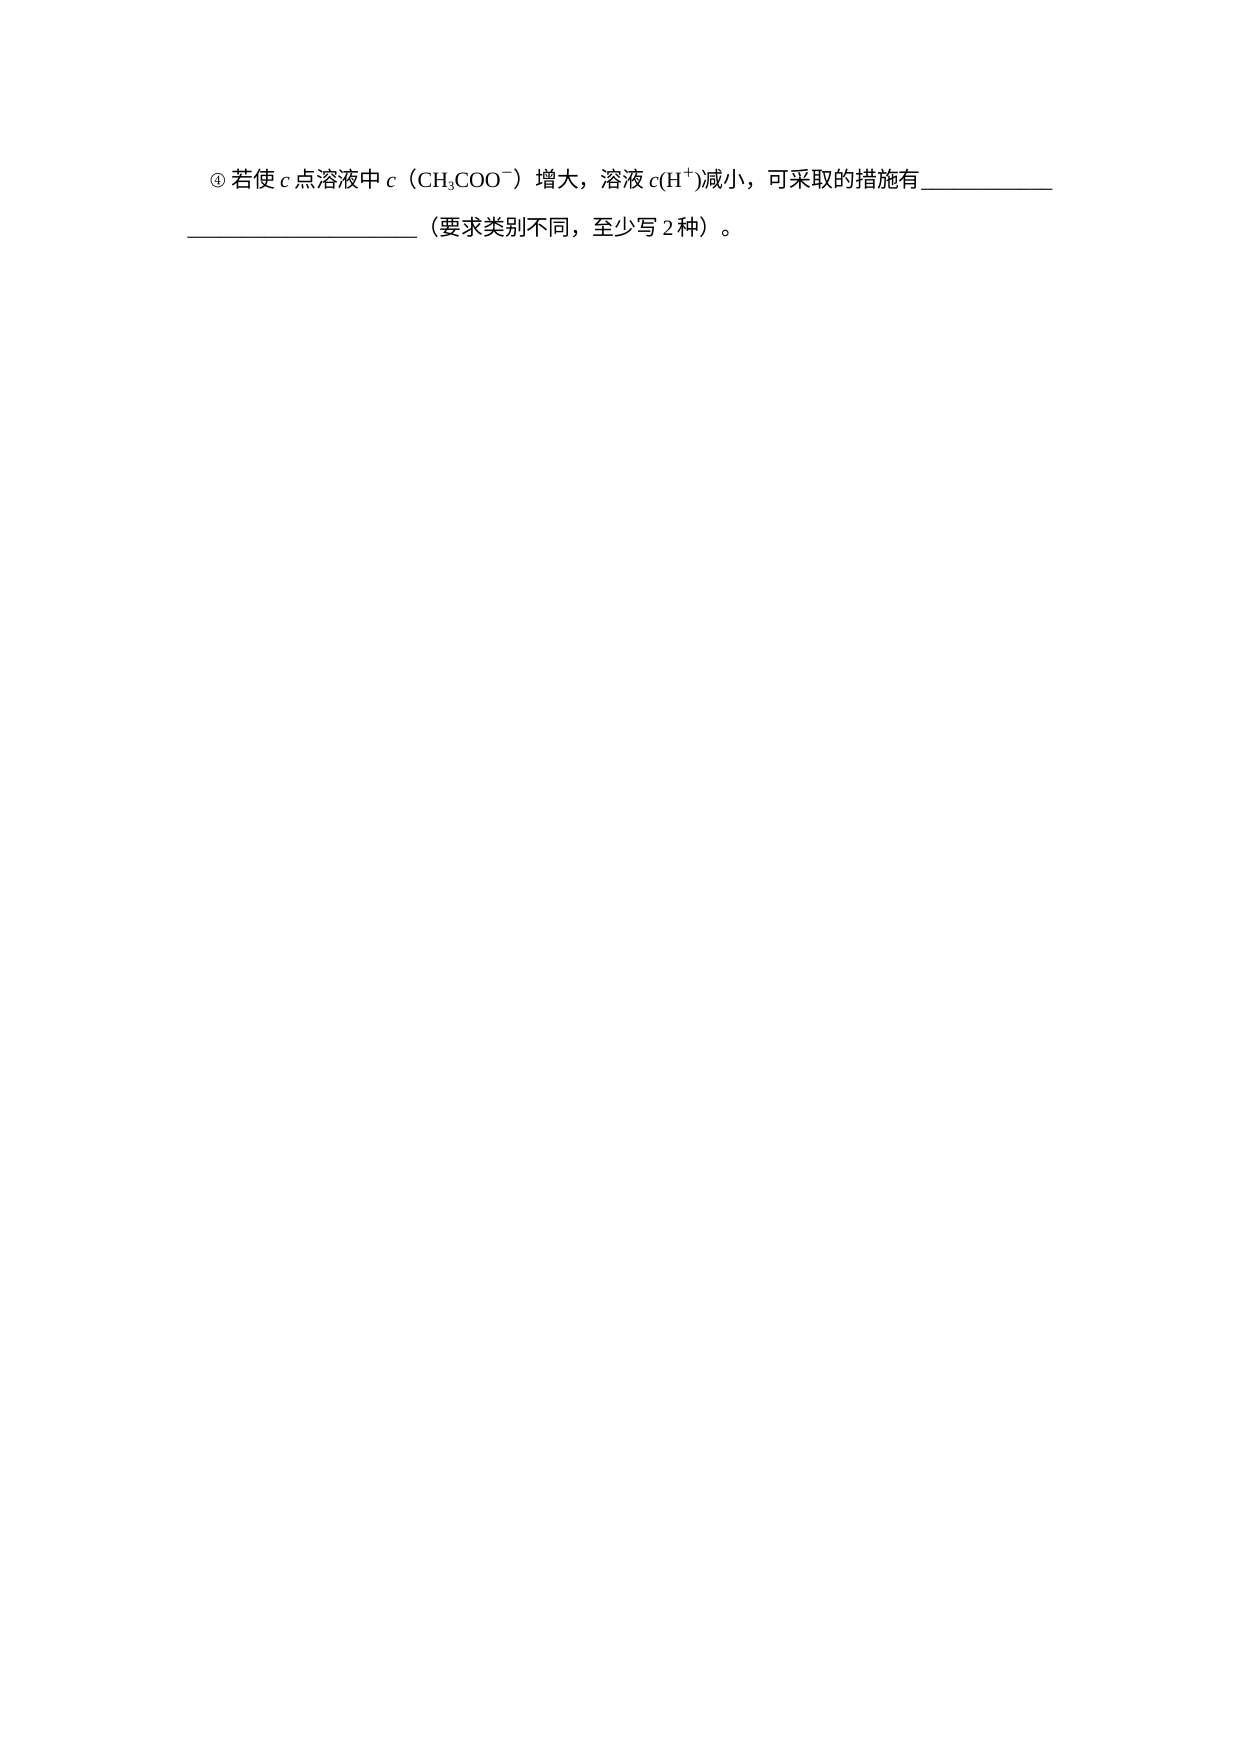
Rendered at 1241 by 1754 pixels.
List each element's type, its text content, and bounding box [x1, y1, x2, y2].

text ④ 若使c点溶液中c（CH3COO－）增大，溶液c(H＋)减小，可采取的措施有_________________________________（要求类别不同，至少写2种）。 [187, 162, 1053, 242]
